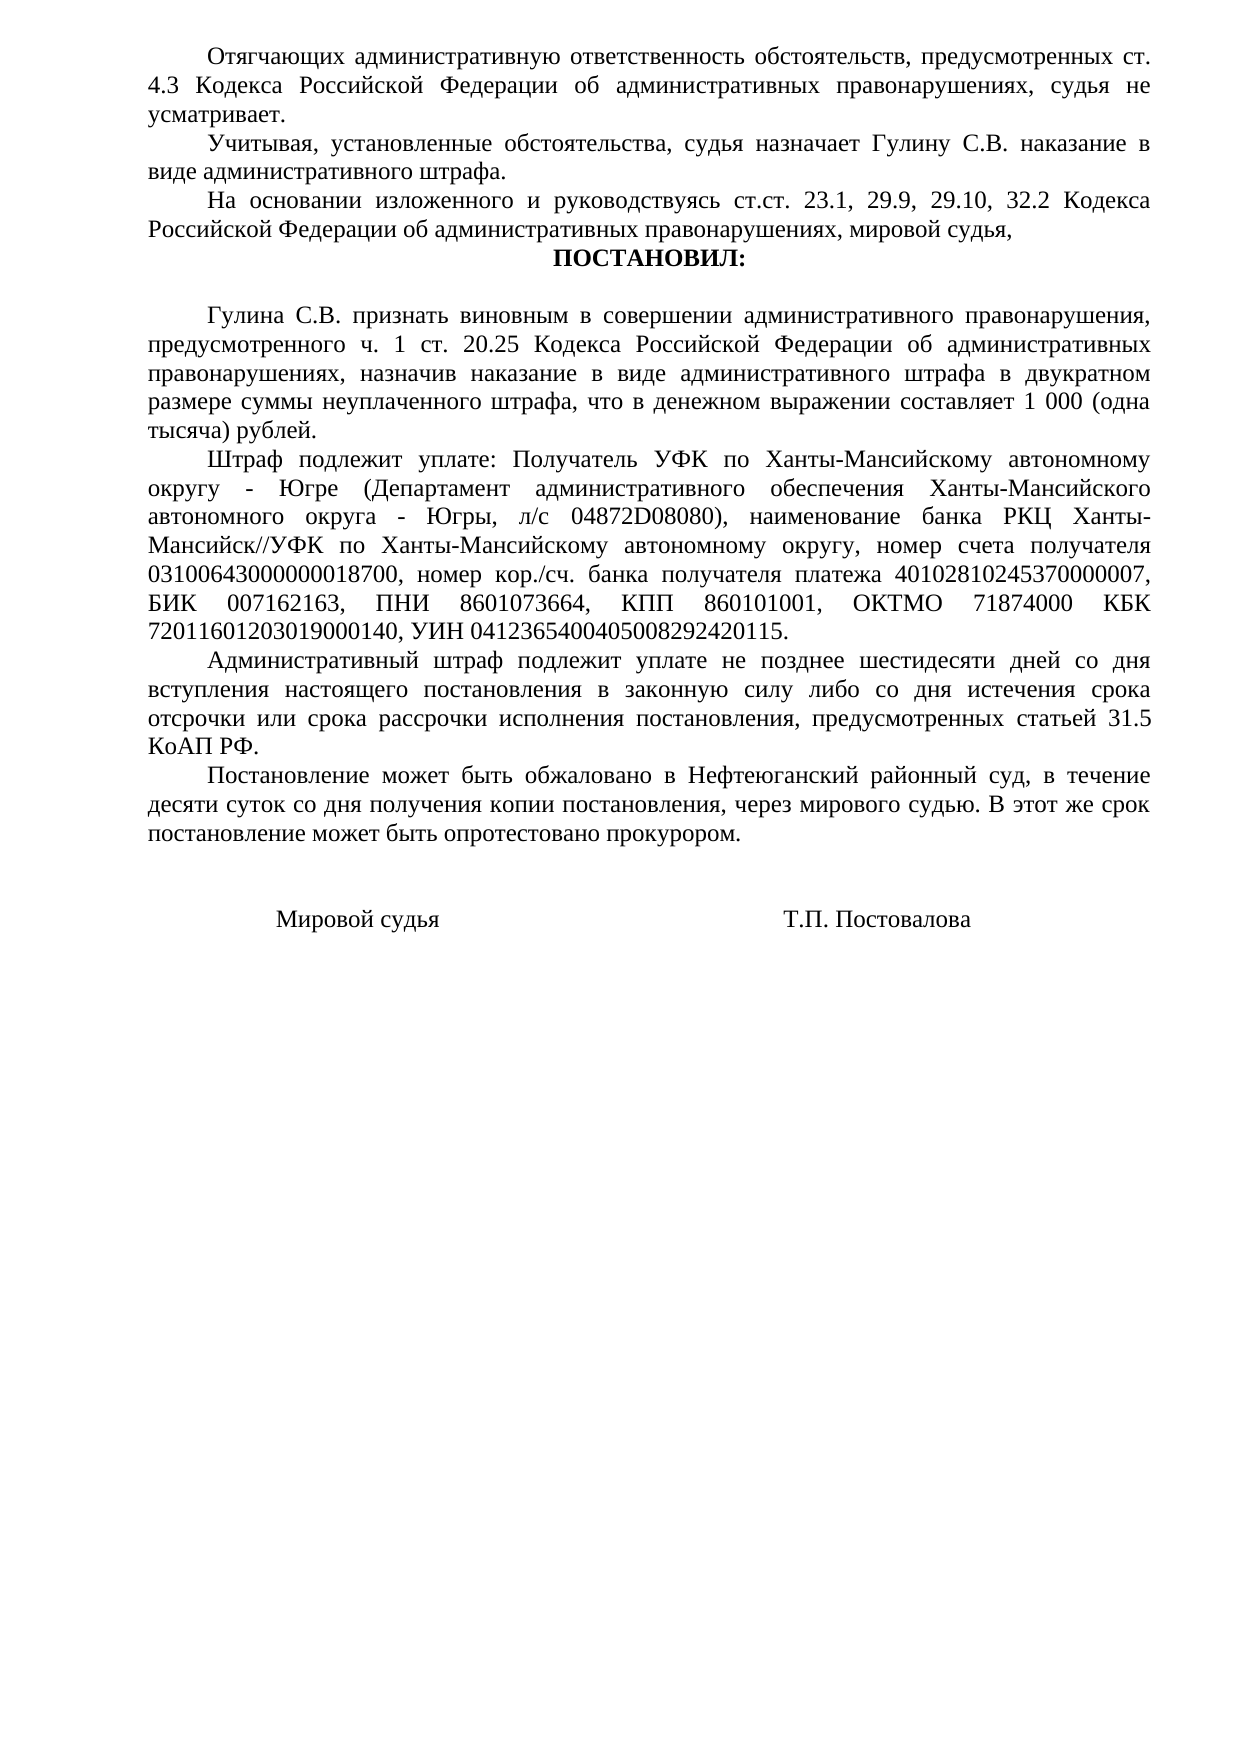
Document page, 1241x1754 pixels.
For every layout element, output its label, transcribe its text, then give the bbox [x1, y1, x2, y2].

text Отягчающих административную ответственность обстоятельств, предусмотренных ст. 4.3 Кодекса Российской Федерации об административных правонарушениях, судья не усматривает. [148, 41, 1152, 128]
text Административный штраф подлежит уплате не позднее шестидесяти дней со дня вступления настоящего постановления в законную силу либо со дня истечения срока отсрочки или срока рассрочки исполнения постановления, предусмотренных статьей 31.5 КоАП РФ. [148, 645, 1152, 760]
text На основании изложенного и руководствуясь ст.ст. 23.1, 29.9, 29.10, 32.2 Кодекса Российской Федерации об административных правонарушениях, мировой судья, [148, 185, 1152, 243]
text Постановление может быть обжаловано в Нефтеюганский районный суд, в течение десяти суток со дня получения копии постановления, через мирового судью. В этот же срок постановление может быть опротестовано прокурором. [148, 760, 1152, 846]
text Штраф подлежит уплате: Получатель УФК по Ханты-Мансийскому автономному округу - Югре (Департамент административного обеспечения Ханты-Мансийского автономного округа - Югры, л/с 04872D08080), наименование банка РКЦ Ханты- Мансийск//УФК по Ханты-Мансийскому автономному округу, номер счета получателя 03100643000000018700, номер кор./сч. банка получателя платежа 40102810245370000007, БИК 007162163, ПНИ 8601073664, КПП 860101001, ОКТМО 71874000 КБК 72011601203019000140, УИН 0412365400405008292420115. [148, 444, 1152, 645]
text Гулина С.В. признать виновным в совершении административного правонарушения, предусмотренного ч. 1 ст. 20.25 Кодекса Российской Федерации об административных правонарушениях, назначив наказание в виде административного штрафа в двукратном размере суммы неуплаченного штрафа, что в денежном выражении составляет 1 000 (одна тысяча) рублей. [148, 300, 1152, 444]
text Учитывая, установленные обстоятельства, судья назначает Гулину С.В. наказание в виде административного штрафа. [148, 128, 1152, 185]
text Мировой судья Т.П. Постовалова [148, 904, 1152, 933]
text ПОСТАНОВИЛ: [148, 243, 1152, 271]
